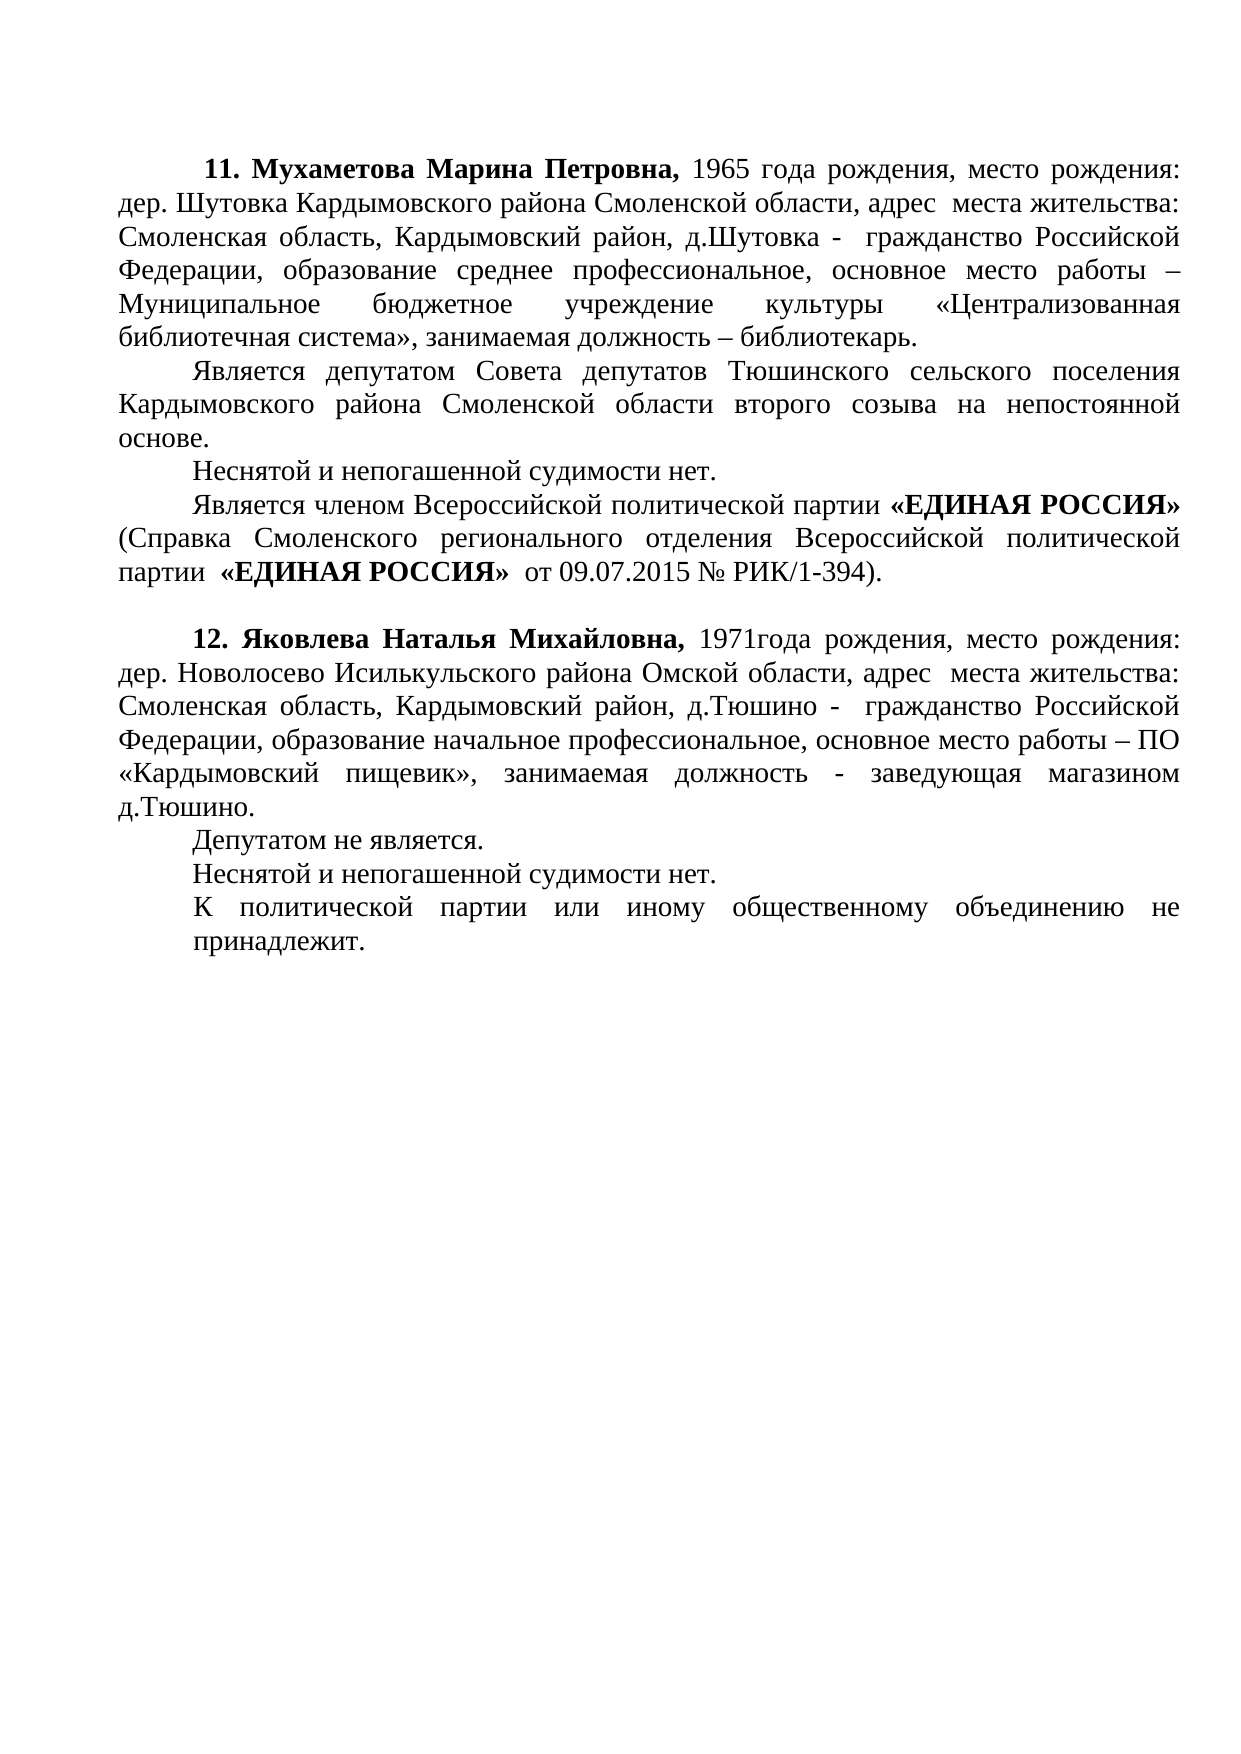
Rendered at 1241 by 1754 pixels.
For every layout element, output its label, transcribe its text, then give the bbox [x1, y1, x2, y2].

text Неснятой и непогашенной судимости нет. [118, 856, 1181, 889]
list К политической партии или иному общественному объединению не принадлежит. [193, 889, 1181, 957]
text Депутатом не является. [118, 822, 1181, 856]
text Является членом Всероссийской политической партии «ЕДИНАЯ РОССИЯ» (Справка Смоленского регионального отделения Всероссийской политической партии «ЕДИНАЯ РОССИЯ» от 09.07.2015 № РИК/1-394). [118, 487, 1181, 588]
text Неснятой и непогашенной судимости нет. [118, 453, 1181, 487]
text Является депутатом Совета депутатов Тюшинского сельского поселения Кардымовского района Смоленской области второго созыва на непостоянной основе. [118, 353, 1181, 453]
text 12. Яковлева Наталья Михайловна, 1971года рождения, место рождения: дер. Новолосево Исилькульского района Омской области, адрес места жительства: Смоленская область, Кардымовский район, д.Тюшино - гражданство Российской Федерации, образование начальное профессиональное, основное место работы – ПО «Кардымовский пищевик», занимаемая должность - заведующая магазином д.Тюшино. [118, 621, 1181, 822]
text 11. Мухаметова Марина Петровна, 1965 года рождения, место рождения: дер. Шутовка Кардымовского района Смоленской области, адрес места жительства: Смоленская область, Кардымовский район, д.Шутовка - гражданство Российской Федерации, образование среднее профессиональное, основное место работы – Муниципальное бюджетное учреждение культуры «Централизованная библиотечная система», занимаемая должность – библиотекарь. [118, 152, 1181, 353]
